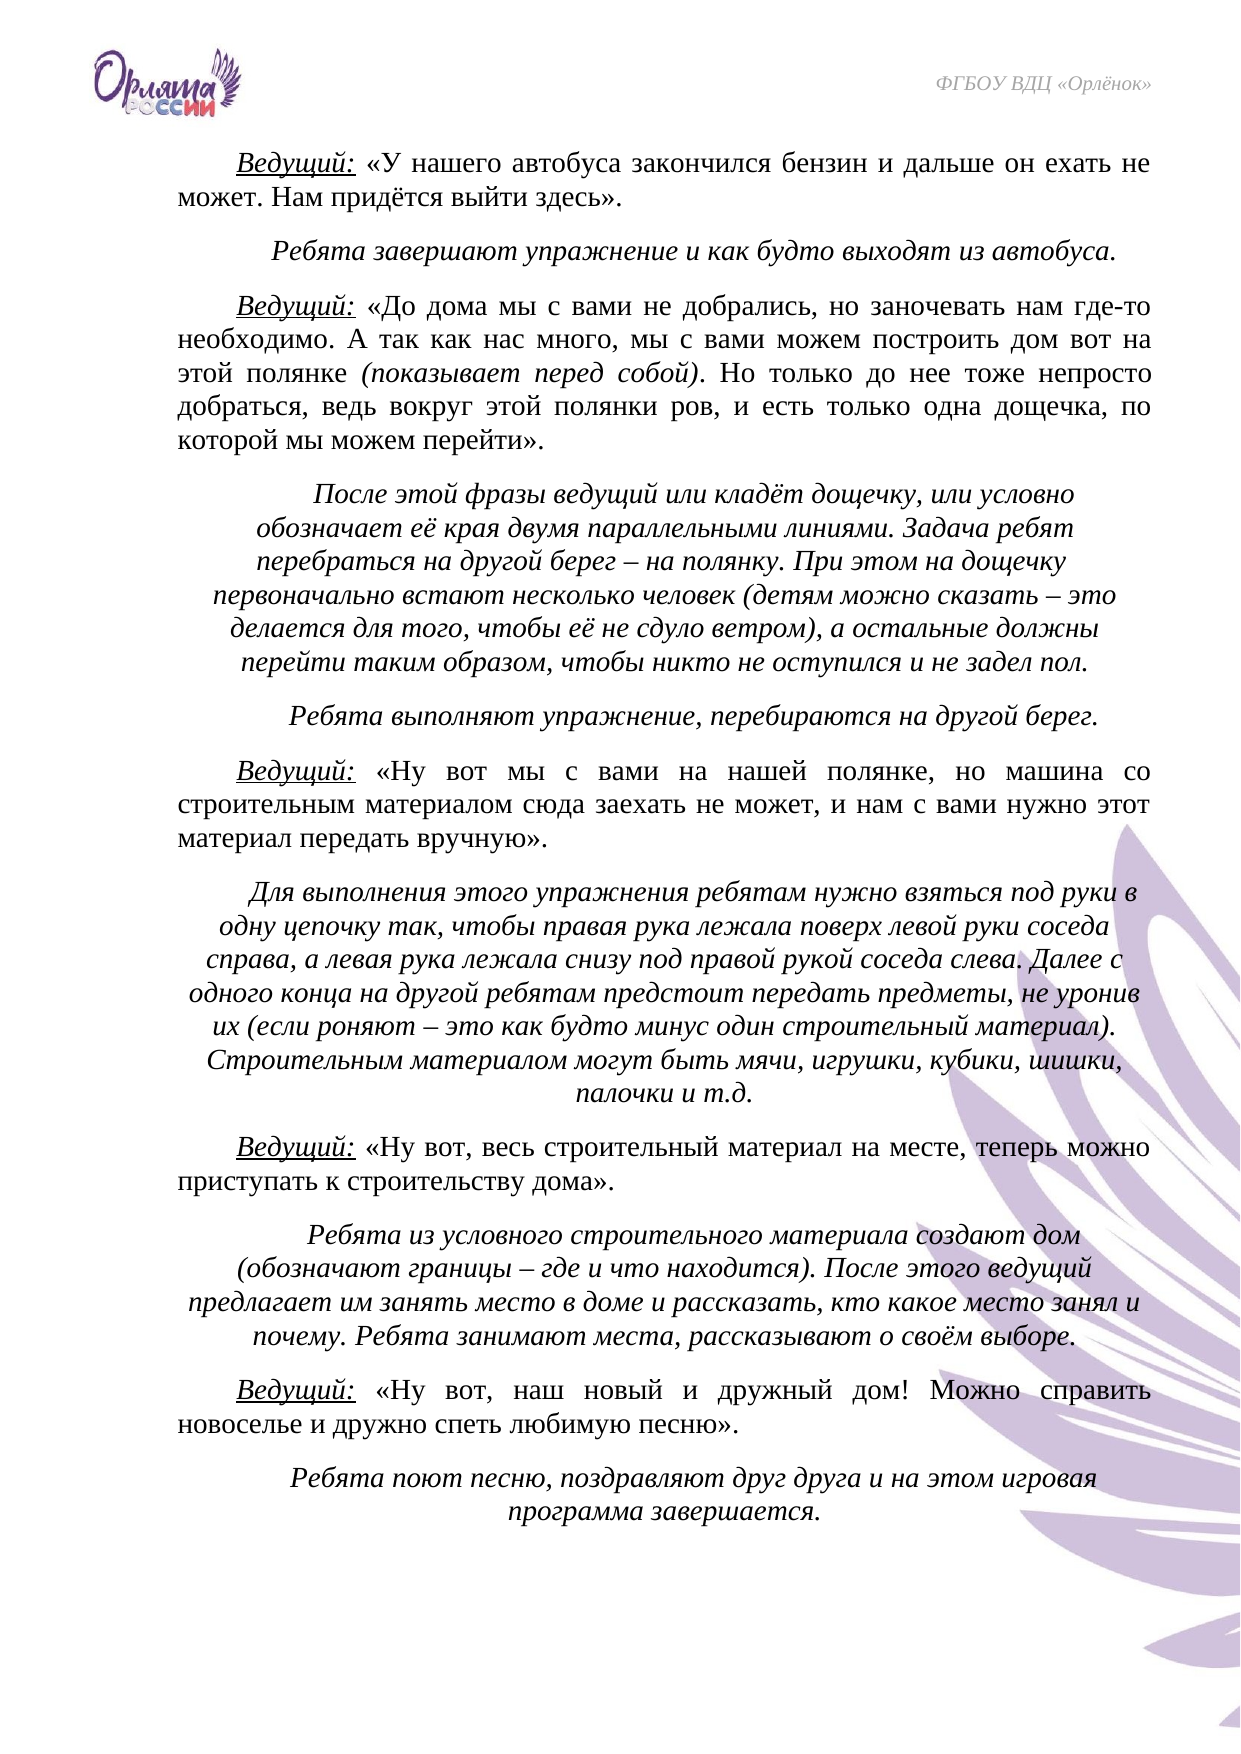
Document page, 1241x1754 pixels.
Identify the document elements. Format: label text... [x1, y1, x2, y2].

text Ведущий: «Ну вот, наш новый и дружный дом! Можно справить новоселье и дружно спеть любимую песню». [177, 1372, 1152, 1439]
text ФГБОУ ВДЦ «Орлёнок» [154, 71, 1152, 95]
text Ребята завершают упражнение и как будто выходят из автобуса. [248, 233, 1140, 267]
text предлагает им занять место в доме и рассказать, кто какое место занял и почему. Ребята занимают места, рассказывают о своём выборе. [188, 1284, 1142, 1351]
text Строительным материалом могут быть мячи, игрушки, кубики, шишки, палочки и т.д. [194, 1042, 1134, 1109]
text Ребята поют песню, поздравляют друг друга и на этом игровая программа завершается. [290, 1460, 1099, 1527]
text справа, а левая рука лежала снизу под правой рукой соседа слева. Далее с одного конца на другой ребятам предстоит передать предметы, не уронив их (если роняют – это как будто минус один строительный материал). [188, 941, 1140, 1042]
text Ведущий: «У нашего автобуса закончился бензин и дальше он ехать не может. Нам придётся выйти здесь». [177, 145, 1152, 212]
text Ведущий: «Ну вот мы с вами на нашей полянке, но машина со строительным материалом сюда заехать не может, и нам с вами нужно этот материал передать вручную». [177, 753, 1151, 853]
text После этой фразы ведущий или кладёт дощечку, или условно обозначает её края двумя параллельными линиями. Задача ребят перебраться на другой берег – на полянку. При этом на дощечку [256, 476, 1075, 577]
text Ребята из условного строительного материала создают дом (обозначают границы – где и что находится). После этого ведущий [237, 1217, 1152, 1284]
text Ведущий: «Ну вот, весь строительный материал на месте, теперь можно приступать к строительству дома». [177, 1129, 1151, 1196]
text Ведущий: «До дома мы с вами не добрались, но заночевать нам где-то необходимо. А так как нас много, мы с вами можем построить дом вот на этой полянке (показывает перед собой). Но только до нее тоже непросто добраться, ведь вокруг этой полянки ров, и есть только одна дощечка, по которой мы можем перейти». [177, 288, 1152, 455]
text Для выполнения этого упражнения ребятам нужно взяться под руки в одну цепочку так, чтобы правая рука лежала поверх левой руки соседа [219, 874, 1139, 941]
text первоначально встают несколько человек (детям можно сказать – это делается для того, чтобы её не сдуло ветром), а остальные должны перейти таким образом, чтобы никто не оступился и не задел пол. [194, 577, 1135, 677]
text Ребята выполняют упражнение, перебираются на другой берег. [262, 698, 1126, 732]
picture [88, 43, 1241, 1736]
